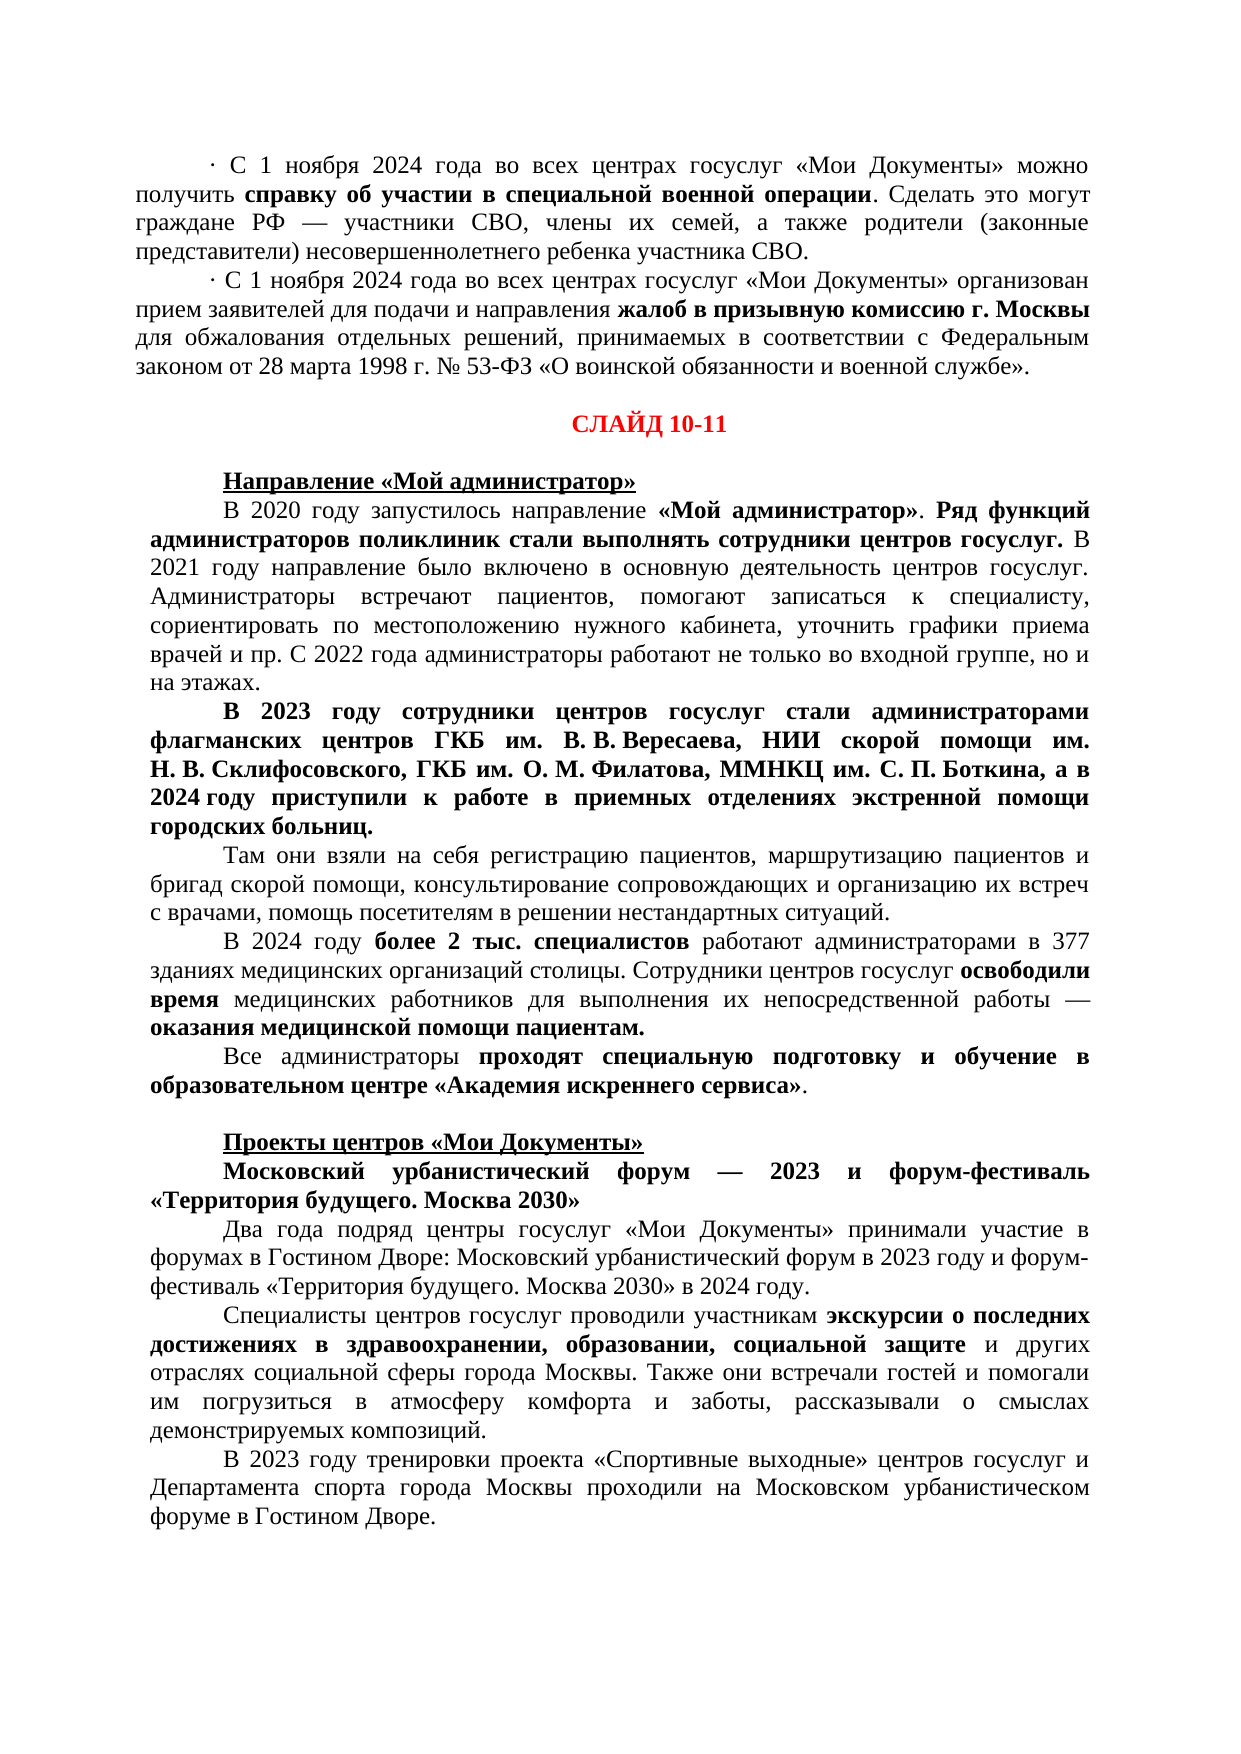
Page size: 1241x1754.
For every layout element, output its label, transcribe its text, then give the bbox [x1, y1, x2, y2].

text Два года подряд центры госуслуг «Мои Документы» принимали участие в форумах в Гостином Дворе: Московский урбанистический форум в 2023 году и форум-фестиваль «Территория будущего. Москва 2030» в 2024 году. [150, 1214, 1090, 1300]
text В 2020 году запустилось направление «Мой администратор». Ряд функций администраторов поликлиник стали выполнять сотрудники центров госуслуг. В 2021 году направление было включено в основную деятельность центров госуслуг. Администраторы встречают пациентов, помогают записаться к специалисту, сориентировать по местоположению нужного кабинета, уточнить графики приема врачей и пр. С 2022 года администраторы работают не только во входной группе, но и на этажах. [150, 495, 1090, 696]
text Проекты центров «Мои Документы» [150, 1127, 1090, 1156]
text Направление «Мой администратор» [150, 466, 1090, 495]
text Московский урбанистический форум — 2023 и форум-фестиваль «Территория будущего. Москва 2030» [150, 1156, 1090, 1214]
text В 2023 году сотрудники центров госуслуг стали администраторами флагманских центров ГКБ им. В. В. Вересаева, НИИ скорой помощи им. Н. В. Склифосовского, ГКБ им. О. М. Филатова, ММНКЦ им. С. П. Боткина, а в 2024 году приступили к работе в приемных отделениях экстренной помощи городских больниц. [150, 696, 1090, 840]
text · С 1 ноября 2024 года во всех центрах госуслуг «Мои Документы» организован прием заявителей для подачи и направления жалоб в призывную комиссию г. Москвы для обжалования отдельных решений, принимаемых в соответствии с Федеральным законом от 28 марта 1998 г. № 53-ФЗ «О воинской обязанности и военной службе». [135, 265, 1090, 380]
text · С 1 ноября 2024 года во всех центрах госуслуг «Мои Документы» можно получить справку об участии в специальной военной операции. Сделать это могут граждане РФ — участники СВО, члены их семей, а также родители (законные представители) несовершеннолетнего ребенка участника СВО. [135, 150, 1090, 265]
text В 2023 году тренировки проекта «Спортивные выходные» центров госуслуг и Департамента спорта города Москвы проходили на Московском урбанистическом форуме в Гостином Дворе. [150, 1444, 1090, 1530]
text Специалисты центров госуслуг проводили участникам экскурсии о последних достижениях в здравоохранении, образовании, социальной защите и других отраслях социальной сферы города Москвы. Также они встречали гостей и помогали им погрузиться в атмосферу комфорта и заботы, рассказывали о смыслах демонстрируемых композиций. [150, 1300, 1090, 1444]
text В 2024 году более 2 тыс. специалистов работают администраторами в 377 зданиях медицинских организаций столицы. Сотрудники центров госуслуг освободили время медицинских работников для выполнения их непосредственной работы — оказания медицинской помощи пациентам. [150, 926, 1090, 1041]
text СЛАЙД 10-11 [135, 409, 1090, 437]
text Все администраторы проходят специальную подготовку и обучение в образовательном центре «Академия искреннего сервиса». [150, 1041, 1090, 1099]
text Там они взяли на себя регистрацию пациентов, маршрутизацию пациентов и бригад скорой помощи, консультирование сопровождающих и организацию их встреч с врачами, помощь посетителям в решении нестандартных ситуаций. [150, 840, 1090, 926]
